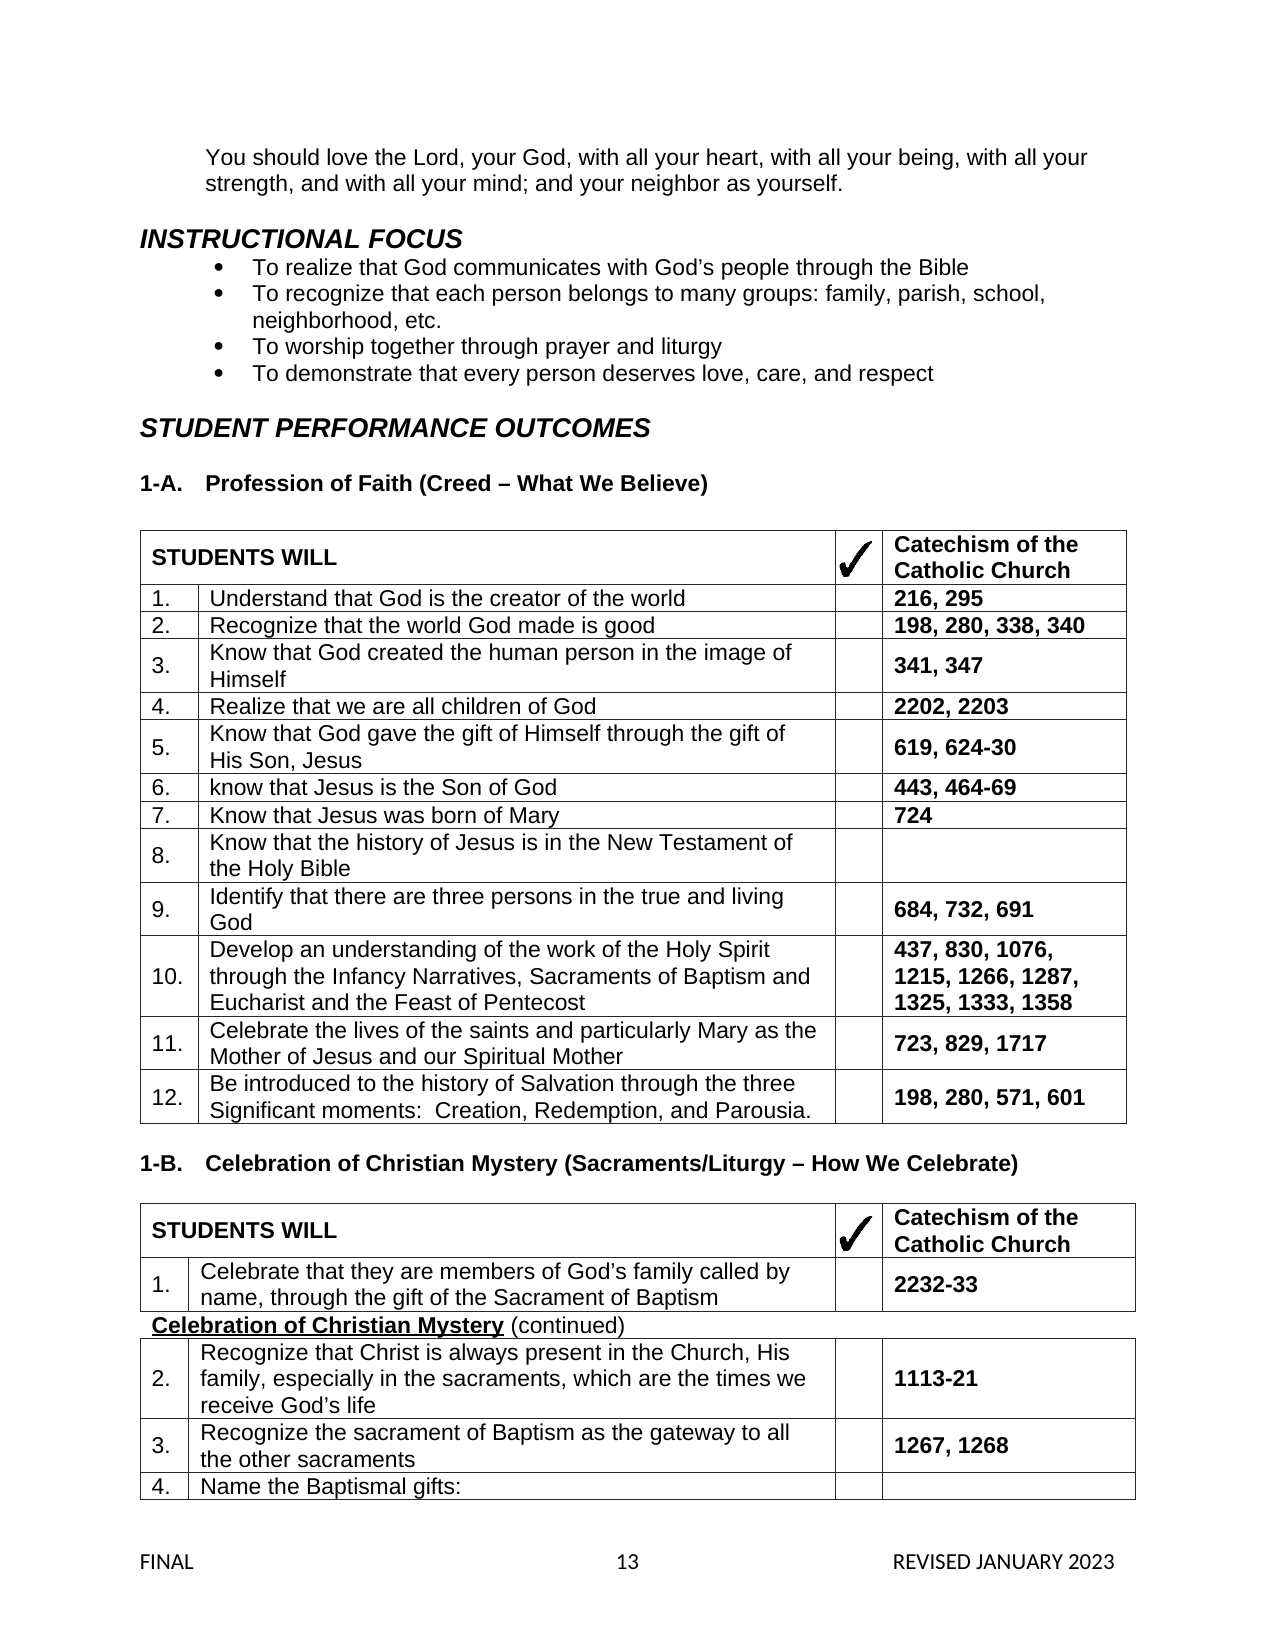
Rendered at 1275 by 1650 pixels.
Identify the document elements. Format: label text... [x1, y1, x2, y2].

table_cell know that Jesus is the Son of God [199, 774, 835, 801]
table_cell Realize that we are all children of God [199, 693, 835, 719]
table_header [836, 531, 882, 583]
table_cell 2232-33 [883, 1258, 1135, 1311]
table_cell 724 [883, 802, 1126, 828]
table_cell [836, 639, 882, 692]
table_cell 1113-21 [883, 1339, 1135, 1418]
table_cell Know that the history of Jesus is in the New Testament of the Holy Bible [199, 829, 835, 882]
table_cell 1. [141, 585, 198, 611]
table_cell 12. [141, 1070, 198, 1123]
table_cell 619, 624-30 [883, 720, 1126, 773]
table_cell Celebrate the lives of the saints and particularly Mary as the Mother of Jesus and our Spiritual Mother [199, 1017, 835, 1069]
table_cell 443, 464-69 [883, 774, 1126, 801]
picture [839, 1216, 873, 1251]
table_cell 4. [141, 1473, 188, 1499]
table_cell [836, 829, 882, 882]
table_cell [836, 693, 882, 719]
table_cell [836, 612, 882, 638]
table_cell 2. [141, 1339, 188, 1418]
table_cell 5. [141, 720, 198, 773]
text You should love the Lord, your God, with all your heart, with all your being, with all your strength, and with all your mind; and your neighbor as yourself. [205, 144, 1133, 196]
table_cell 198, 280, 338, 340 [883, 612, 1126, 638]
table_header Catechism of the Catholic Church [883, 531, 1126, 583]
table_cell 2. [141, 612, 198, 638]
table_cell 3. [141, 639, 198, 692]
table_cell [836, 1339, 882, 1418]
text STUDENT PERFORMANCE OUTCOMES [139, 412, 1133, 443]
table_cell Recognize that Christ is always present in the Church, His family, especially in the sacraments, which are the times we receive God’s life [189, 1339, 835, 1418]
table_cell Celebration of Christian Mystery (continued) [140, 1312, 836, 1338]
table_cell [883, 1312, 1136, 1338]
table_cell 684, 732, 691 [883, 883, 1126, 935]
table_cell Know that God gave the gift of Himself through the gift of His Son, Jesus [199, 720, 835, 773]
table_cell 6. [141, 774, 198, 801]
table_cell Develop an understanding of the work of the Holy Spirit through the Infancy Narratives, Sacraments of Baptism and Eucharist and the Feast of Pentecost [199, 936, 835, 1016]
table_cell Celebrate that they are members of God’s family called by name, through the gift of the Sacrament of Baptism [189, 1258, 835, 1311]
table_cell [883, 829, 1126, 882]
table_cell [836, 585, 882, 611]
table_cell 1267, 1268 [883, 1419, 1135, 1472]
list To recognize that each person belongs to many groups: family, parish, school, neighborhood, etc. [214, 280, 1133, 333]
table_cell Identify that there are three persons in the true and living God [199, 883, 835, 935]
text 1-B. Celebration of Christian Mystery (Sacraments/Liturgy – How We Celebrate) [139, 1150, 1133, 1177]
table_cell 723, 829, 1717 [883, 1017, 1126, 1069]
table_header STUDENTS WILL [141, 1204, 835, 1257]
table_cell [836, 720, 882, 773]
table_cell 341, 347 [883, 639, 1126, 692]
table_header STUDENTS WILL [141, 531, 835, 583]
table_cell [836, 936, 882, 1016]
table_cell 3. [141, 1419, 188, 1472]
table_cell [836, 1473, 882, 1499]
table_cell 1. [141, 1258, 188, 1311]
table_cell 11. [141, 1017, 198, 1069]
table_cell Name the Baptismal gifts: [189, 1473, 835, 1499]
table_cell [836, 883, 882, 935]
table_cell [836, 1258, 882, 1311]
table_cell Be introduced to the history of Salvation through the three Significant moments: Creation, Redemption, and Parousia. [199, 1070, 835, 1123]
list To demonstrate that every person deserves love, care, and respect [214, 359, 1133, 386]
text 1-A. Profession of Faith (Creed – What We Believe) [139, 470, 1133, 496]
list To worship together through prayer and liturgy [214, 333, 1133, 359]
table_header [836, 1204, 882, 1257]
picture [839, 541, 872, 577]
table_cell 216, 295 [883, 585, 1126, 611]
table_cell [836, 1070, 882, 1123]
table_cell 9. [141, 883, 198, 935]
table_cell Understand that God is the creator of the world [199, 585, 835, 611]
list To realize that God communicates with God’s people through the Bible [214, 254, 1133, 280]
table_cell [836, 802, 882, 828]
table_cell [836, 1419, 882, 1472]
table_cell 198, 280, 571, 601 [883, 1070, 1126, 1123]
text INSTRUCTIONAL FOCUS [139, 223, 1133, 254]
table_cell 8. [141, 829, 198, 882]
table_cell 7. [141, 802, 198, 828]
table_cell Recognize that the world God made is good [199, 612, 835, 638]
table_cell [836, 1017, 882, 1069]
table_cell Recognize the sacrament of Baptism as the gateway to all the other sacraments [189, 1419, 835, 1472]
table_cell Know that God created the human person in the image of Himself [199, 639, 835, 692]
table_header Catechism of the Catholic Church [883, 1204, 1135, 1257]
table_cell 10. [141, 936, 198, 1016]
table_cell 4. [141, 693, 198, 719]
table_cell 437, 830, 1076, 1215, 1266, 1287, 1325, 1333, 1358 [883, 936, 1126, 1016]
table_cell 2202, 2203 [883, 693, 1126, 719]
table_cell Know that Jesus was born of Mary [199, 802, 835, 828]
table_cell [883, 1473, 1135, 1499]
table_cell [836, 774, 882, 801]
table_cell [836, 1312, 883, 1338]
